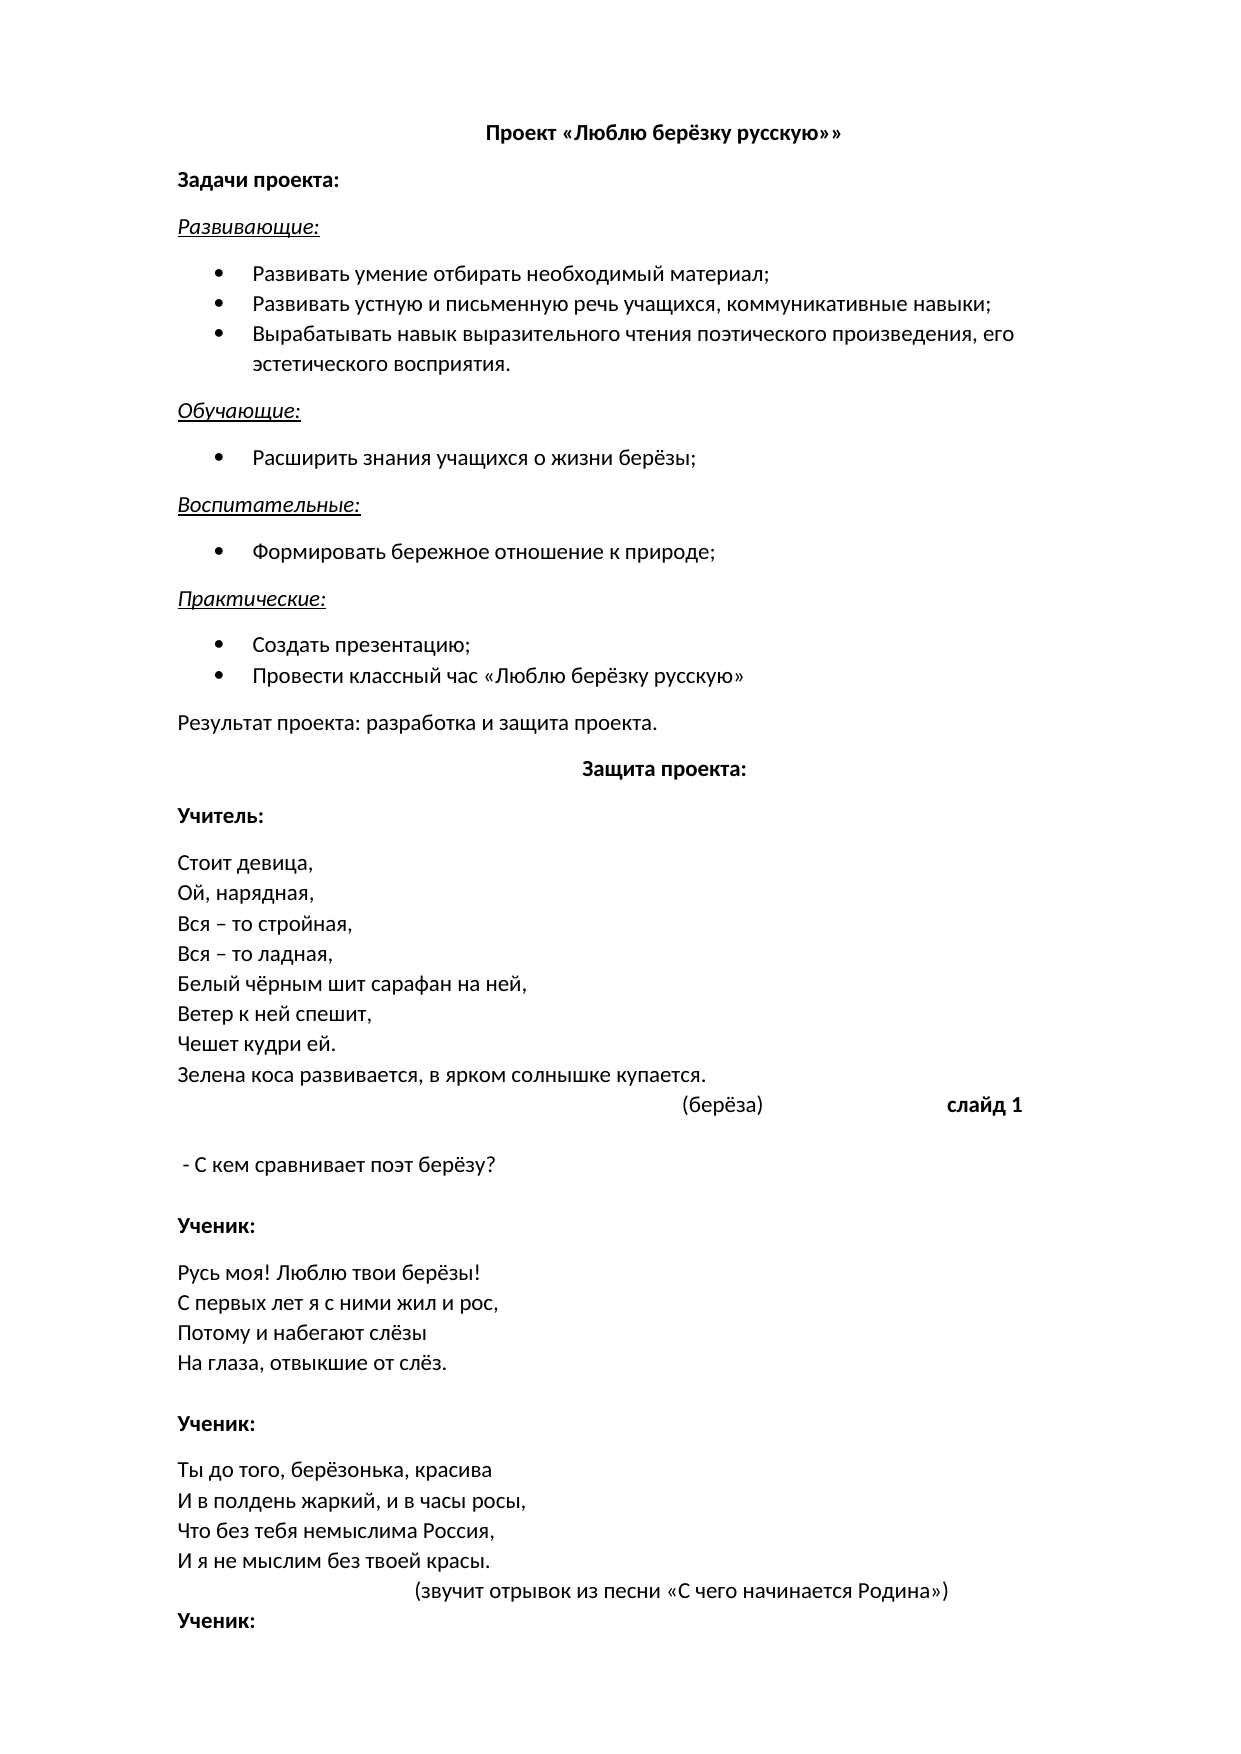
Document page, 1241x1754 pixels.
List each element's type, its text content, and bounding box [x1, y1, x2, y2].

list Расширить знания учащихся о жизни берёзы; [215, 443, 1152, 471]
text Что без тебя немыслима Россия, [177, 1516, 1152, 1544]
list Провести классный час «Люблю берёзку русскую» [215, 661, 1152, 689]
text Защита проекта: [177, 754, 1152, 783]
text Русь моя! Люблю твои берёзы! [177, 1258, 1152, 1286]
text Зелена коса развивается, в ярком солнышке купается. [177, 1060, 1152, 1088]
text С первых лет я с ними жил и рос, [177, 1288, 1152, 1316]
text Обучающие: [177, 396, 1152, 424]
text Вся – то стройная, [177, 909, 1152, 937]
text Практические: [177, 584, 1152, 612]
text Потому и набегают слёзы [177, 1318, 1152, 1346]
text Ты до того, берёзонька, красива [177, 1456, 1152, 1484]
text На глаза, отвыкшие от слёз. [177, 1348, 1152, 1376]
text Белый чёрным шит сарафан на ней, [177, 969, 1152, 997]
text Результат проекта: разработка и защита проекта. [177, 708, 1152, 736]
text И в полдень жаркий, и в часы росы, [177, 1486, 1152, 1514]
text Чешет кудри ей. [177, 1029, 1152, 1058]
list Вырабатывать навык выразительного чтения поэтического произведения, его эстетического восприятия. [215, 319, 1152, 377]
text Ученик: [177, 1409, 1152, 1437]
text Развивающие: [177, 212, 1152, 240]
text Ученик: [177, 1607, 1152, 1635]
text Ветер к ней спешит, [177, 999, 1152, 1027]
list Развивать умение отбирать необходимый материал; [215, 259, 1152, 287]
list Создать презентацию; [215, 631, 1152, 659]
text (звучит отрывок из песни «С чего начинается Родина») [177, 1576, 1152, 1604]
list Развивать устную и письменную речь учащихся, коммуникативные навыки; [215, 289, 1152, 317]
text Задачи проекта: [177, 165, 1152, 193]
list Формировать бережное отношение к природе; [215, 537, 1152, 565]
text Учитель: [177, 801, 1152, 829]
text Воспитательные: [177, 490, 1152, 518]
text (берёза) слайд 1 [177, 1090, 1152, 1118]
text Стоит девица, [177, 848, 1152, 876]
text И я не мыслим без твоей красы. [177, 1546, 1152, 1574]
text Ой, нарядная, [177, 878, 1152, 907]
text Вся – то ладная, [177, 939, 1152, 967]
text Проект «Люблю берёзку русскую»» [177, 118, 1152, 146]
text - С кем сравнивает поэт берёзу? [177, 1150, 1152, 1178]
text Ученик: [177, 1211, 1152, 1239]
